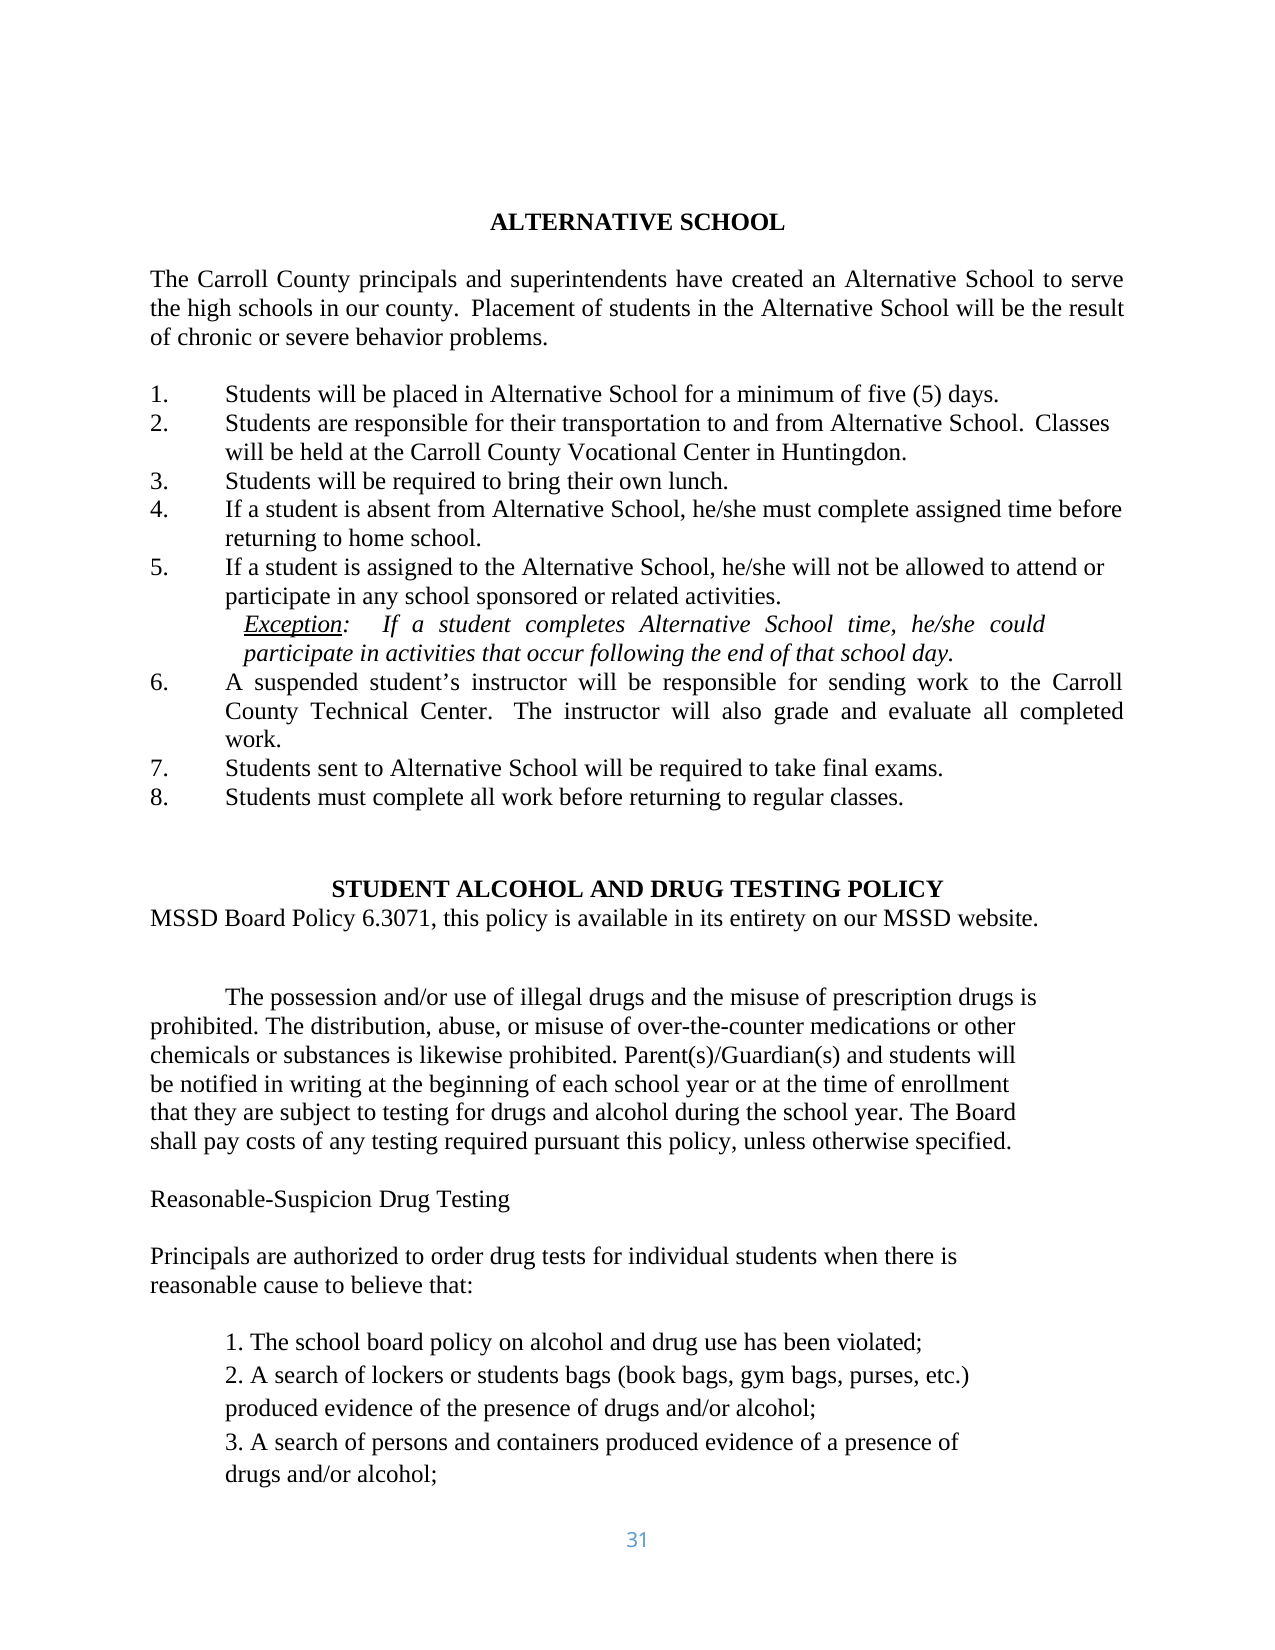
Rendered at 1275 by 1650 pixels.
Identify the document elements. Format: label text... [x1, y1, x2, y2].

text Reasonable-Suspicion Drug Testing [150, 1184, 1256, 1212]
subtitle ALTERNATIVE SCHOOL [58, 207, 1217, 236]
text MSSD Board Policy 6.3071, this policy is available in its entirety on our MSSD website. [150, 903, 1256, 932]
list A search of persons and containers produced evidence of a presence of drugs and/or alcohol; [225, 1427, 1020, 1488]
list If a student is absent from Alternative School, he/she must complete assigned time before returning to home school. [150, 494, 1124, 552]
text The Carroll County principals and superintendents have created an Alternative School to serve the high schools in our county. Placement of students in the Alternative School will be the result of chronic or severe behavior problems. [150, 264, 1125, 351]
list Students sent to Alternative School will be required to take final exams. [150, 753, 1256, 782]
list Students are responsible for their transportation to and from Alternative School. Classes will be held at the Carroll County Vocational Center in Huntingdon. [150, 408, 1112, 466]
text Exception: If a student completes Alternative School time, he/she could participate in activities that occur following the end of that school day. [244, 609, 1050, 667]
list The school board policy on alcohol and drug use has been violated; [225, 1327, 1256, 1356]
list A search of lockers or students bags (book bags, gym bags, purses, etc.) produced evidence of the presence of drugs and/or alcohol; [225, 1361, 969, 1422]
text The possession and/or use of illegal drugs and the misuse of prescription drugs is prohibited. The distribution, abuse, or misuse of over-the-counter medications or other chemicals or substances is likewise prohibited. Parent(s)/Guardian(s) and students will be notified in writing at the beginning of each school year or at the time of enrollment that they are subject to testing for drugs and alcohol during the school year. The Board shall pay costs of any testing required pursuant this policy, unless otherwise specified. [150, 982, 1038, 1155]
list If a student is assigned to the Alternative School, he/she will not be allowed to attend or participate in any school sponsored or related activities. [150, 552, 1125, 609]
text Principals are authorized to order drug tests for individual students when there is reasonable cause to believe that: [150, 1241, 972, 1299]
subtitle STUDENT ALCOHOL AND DRUG TESTING POLICY [58, 875, 1217, 903]
list Students will be placed in Alternative School for a minimum of five (5) days. [150, 379, 1256, 408]
list A suspended student’s instructor will be responsible for sending work to the Carroll County Technical Center. The instructor will also grade and evaluate all completed work. [150, 667, 1125, 753]
list Students must complete all work before returning to regular classes. [150, 782, 1256, 811]
list Students will be required to bring their own lunch. [150, 466, 1256, 494]
